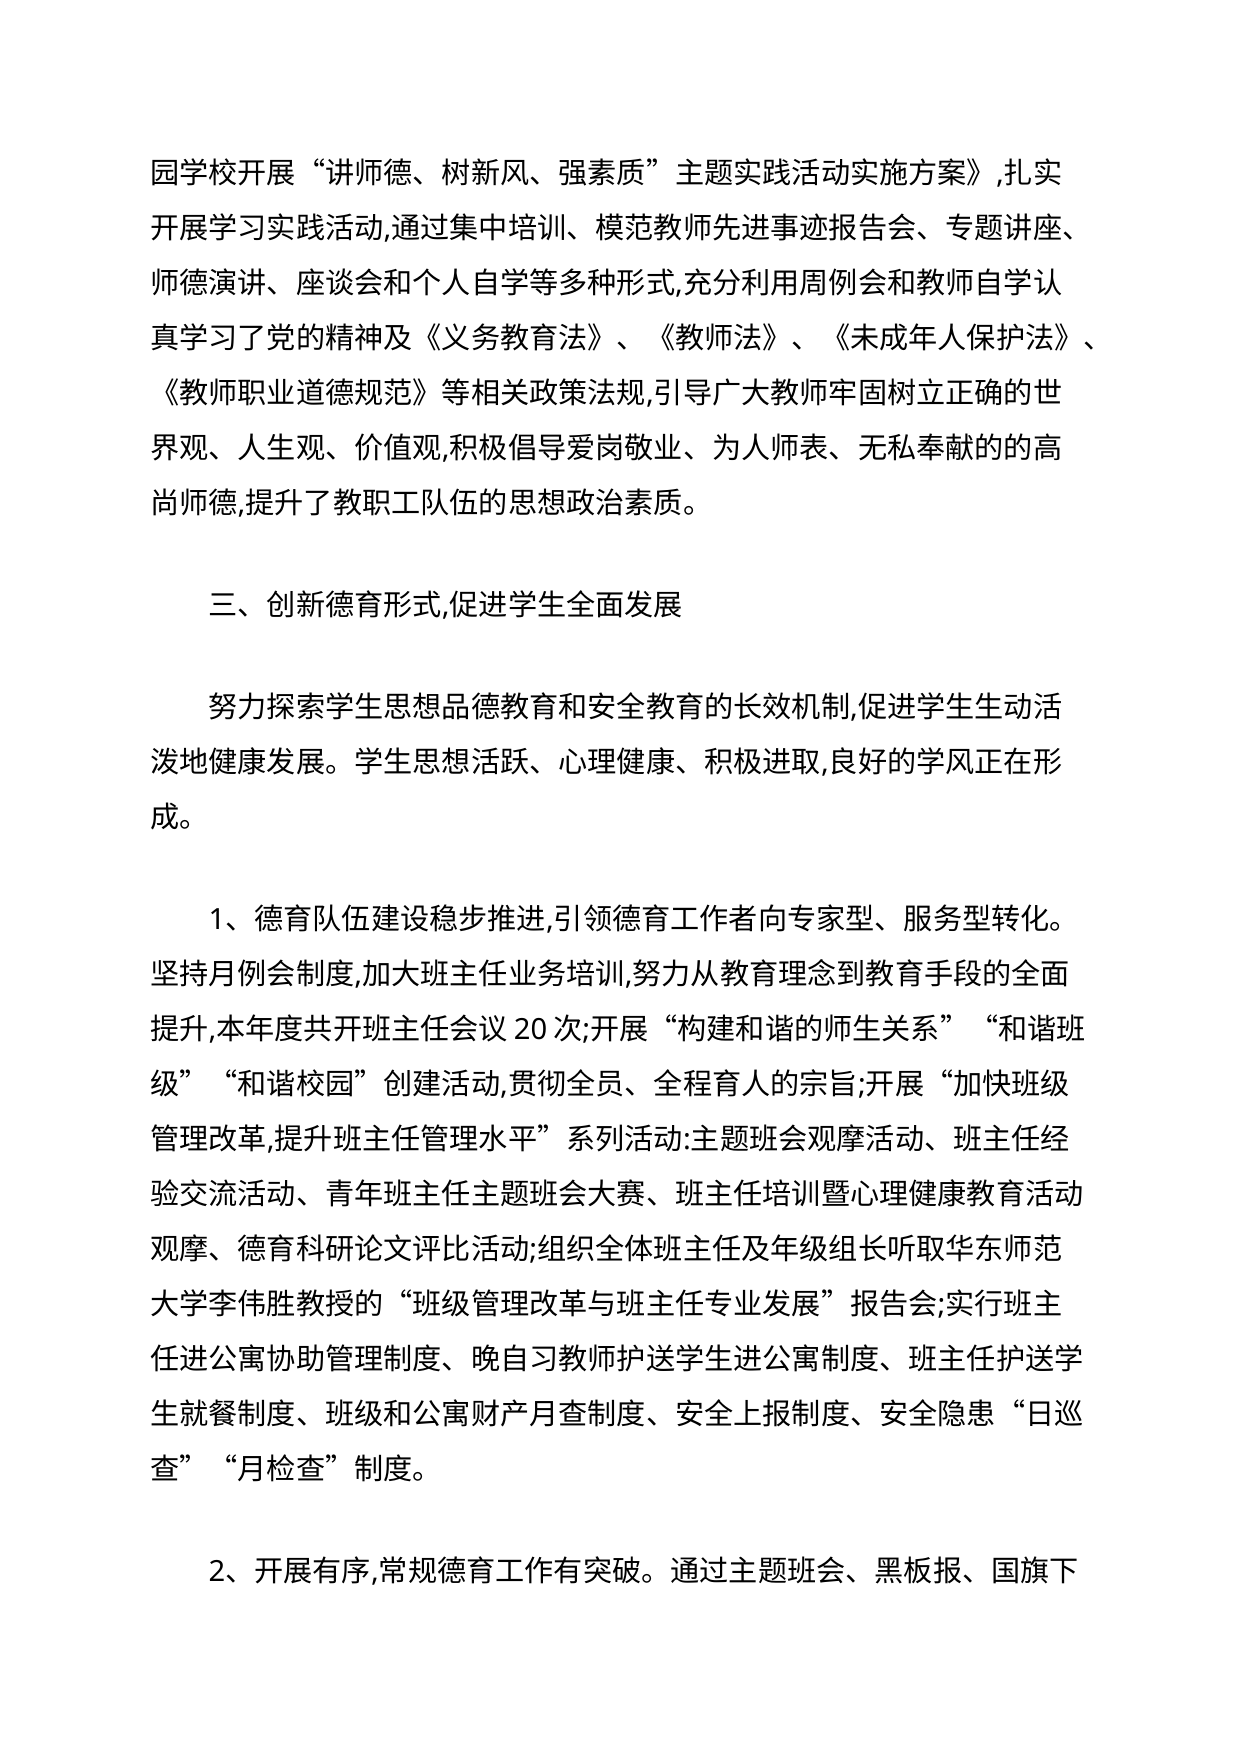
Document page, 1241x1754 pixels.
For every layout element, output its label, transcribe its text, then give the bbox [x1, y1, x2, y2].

text 努力探索学生思想品德教育和安全教育的长效机制,促进学生生动活泼地健康发展。学生思想活跃、心理健康、积极进取,良好的学风正在形成。 [150, 684, 1090, 836]
text 三、创新德育形式,促进学生全面发展 [150, 582, 1090, 624]
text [150, 1547, 1090, 1589]
text 1、德育队伍建设稳步推进,引领德育工作者向专家型、服务型转化。坚持月例会制度,加大班主任业务培训,努力从教育理念到教育手段的全面提升,本年度共开班主任会议20次;开展“构建和谐的师生关系”“和谐班级”“和谐校园”创建活动,贯彻全员、全程育人的宗旨;开展“加快班级管理改革,提升班主任管理水平”系列活动:主题班会观摩活动、班主任经验交流活动、青年班主任主题班会大赛、班主任培训暨心理健康教育活动观摩、德育科研论文评比活动;组织全体班主任及年级组长听取华东师范大学李伟胜教授的“班级管理改革与班主任专业发展”报告会;实行班主任进公寓协助管理制度、晚自习教师护送学生进公寓制度、班主任护送学生就餐制度、班级和公寓财产月查制度、安全上报制度、安全隐患“日巡查”“月检查”制度。 [150, 896, 1090, 1488]
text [150, 150, 1090, 522]
